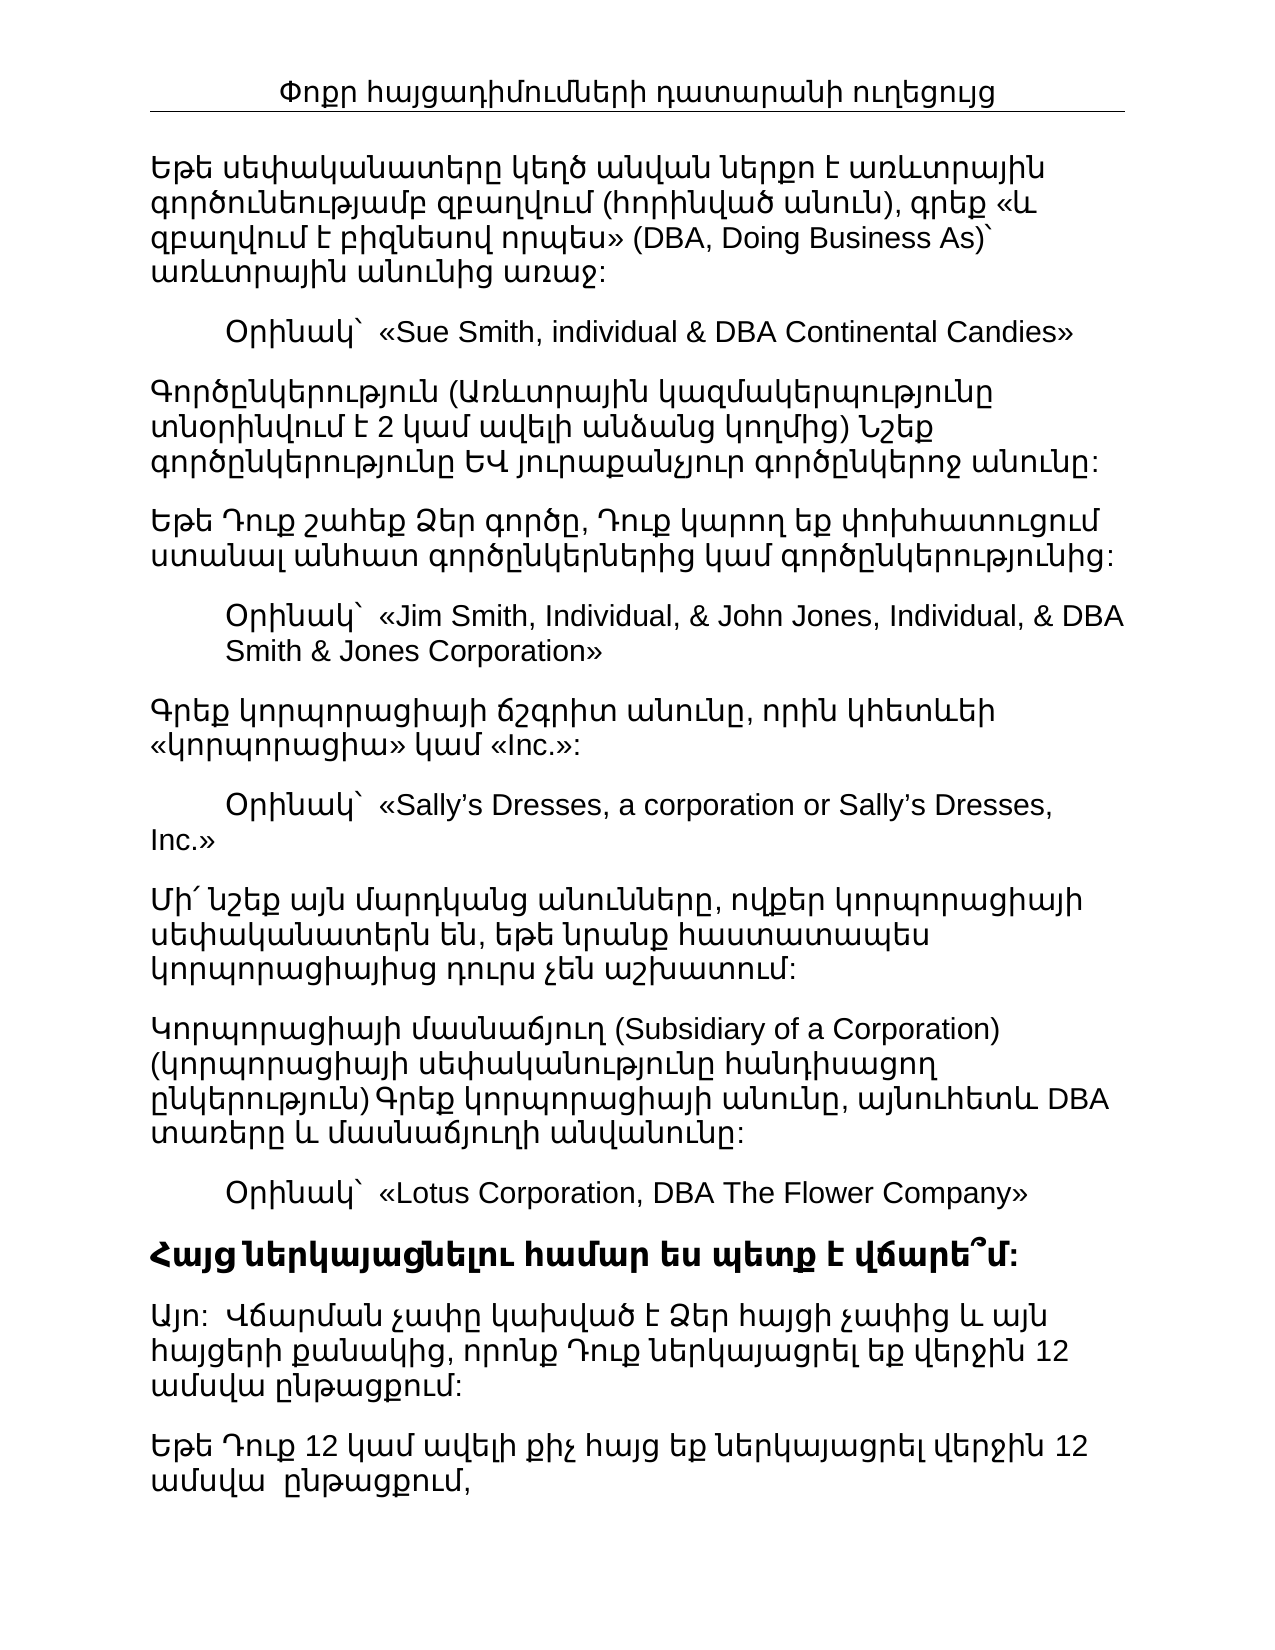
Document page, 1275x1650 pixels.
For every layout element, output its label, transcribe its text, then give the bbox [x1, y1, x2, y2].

text Եթե սեփականատերը կեղծ անվան ներքո է առևտրային գործունեությամբ զբաղվում (հորինված անուն), գրեք «և զբաղվում է բիզնեսով որպես» (DBA, Doing Business As)՝ առևտրային անունից առաջ: [150, 150, 1125, 289]
text Գործընկերություն (Առևտրային կազմակերպությունը տնօրինվում է 2 կամ ավելի անձանց կողմից) Նշեք գործընկերությունը ԵՎ յուրաքանչյուր գործընկերոջ անունը: [150, 374, 1125, 478]
text Գրեք կորպորացիայի ճշգրիտ անունը, որին կհետևեի «կորպորացիա» կամ «Inc.»: [150, 692, 1125, 762]
text Օրինակ՝ «Sue Smith, individual & DBA Continental Candies» [150, 314, 1125, 349]
text Եթե Դուք շահեք Ձեր գործը, Դուք կարող եք փոխհատուցում ստանալ անհատ գործընկերներից կամ գործընկերությունից: [150, 503, 1125, 573]
text Այո: Վճարման չափը կախված է Ձեր հայցի չափից և այն հայցերի քանակից, որոնք Դուք ներկայացրել եք վերջին 12 ամսվա ընթացքում: [150, 1298, 1125, 1403]
text Օրինակ՝ «Lotus Corporation, DBA The Flower Company» [150, 1175, 1125, 1210]
subtitle Հայց ներկայացնելու համար ես պետք է վճարե՞մ: [150, 1235, 1125, 1273]
text Օրինակ՝ «Jim Smith, Individual, & John Jones, Individual, & DBA Smith & Jones Corporation» [225, 598, 1125, 667]
text Մի՛ նշեք այն մարդկանց անունները, ովքեր կորպորացիայի սեփականատերն են, եթե նրանք հաստատապես կորպորացիայիսց դուրս չեն աշխատում: [150, 882, 1125, 986]
text Կորպորացիայի մասնաճյուղ (Subsidiary of a Corporation) (կորպորացիայի սեփականությունը հանդիսացող ընկերություն) Գրեք կորպորացիայի անունը, այնուհետև DBA տառերը և մասնաճյուղի անվանունը: [150, 1011, 1125, 1150]
text Օրինակ՝ «Sally’s Dresses, a corporation or Sally’s Dresses, Inc.» [150, 787, 1125, 857]
text Եթե Դուք 12 կամ ավելի քիչ հայց եք ներկայացրել վերջին 12 ամսվա ընթացքում, [150, 1428, 1125, 1497]
